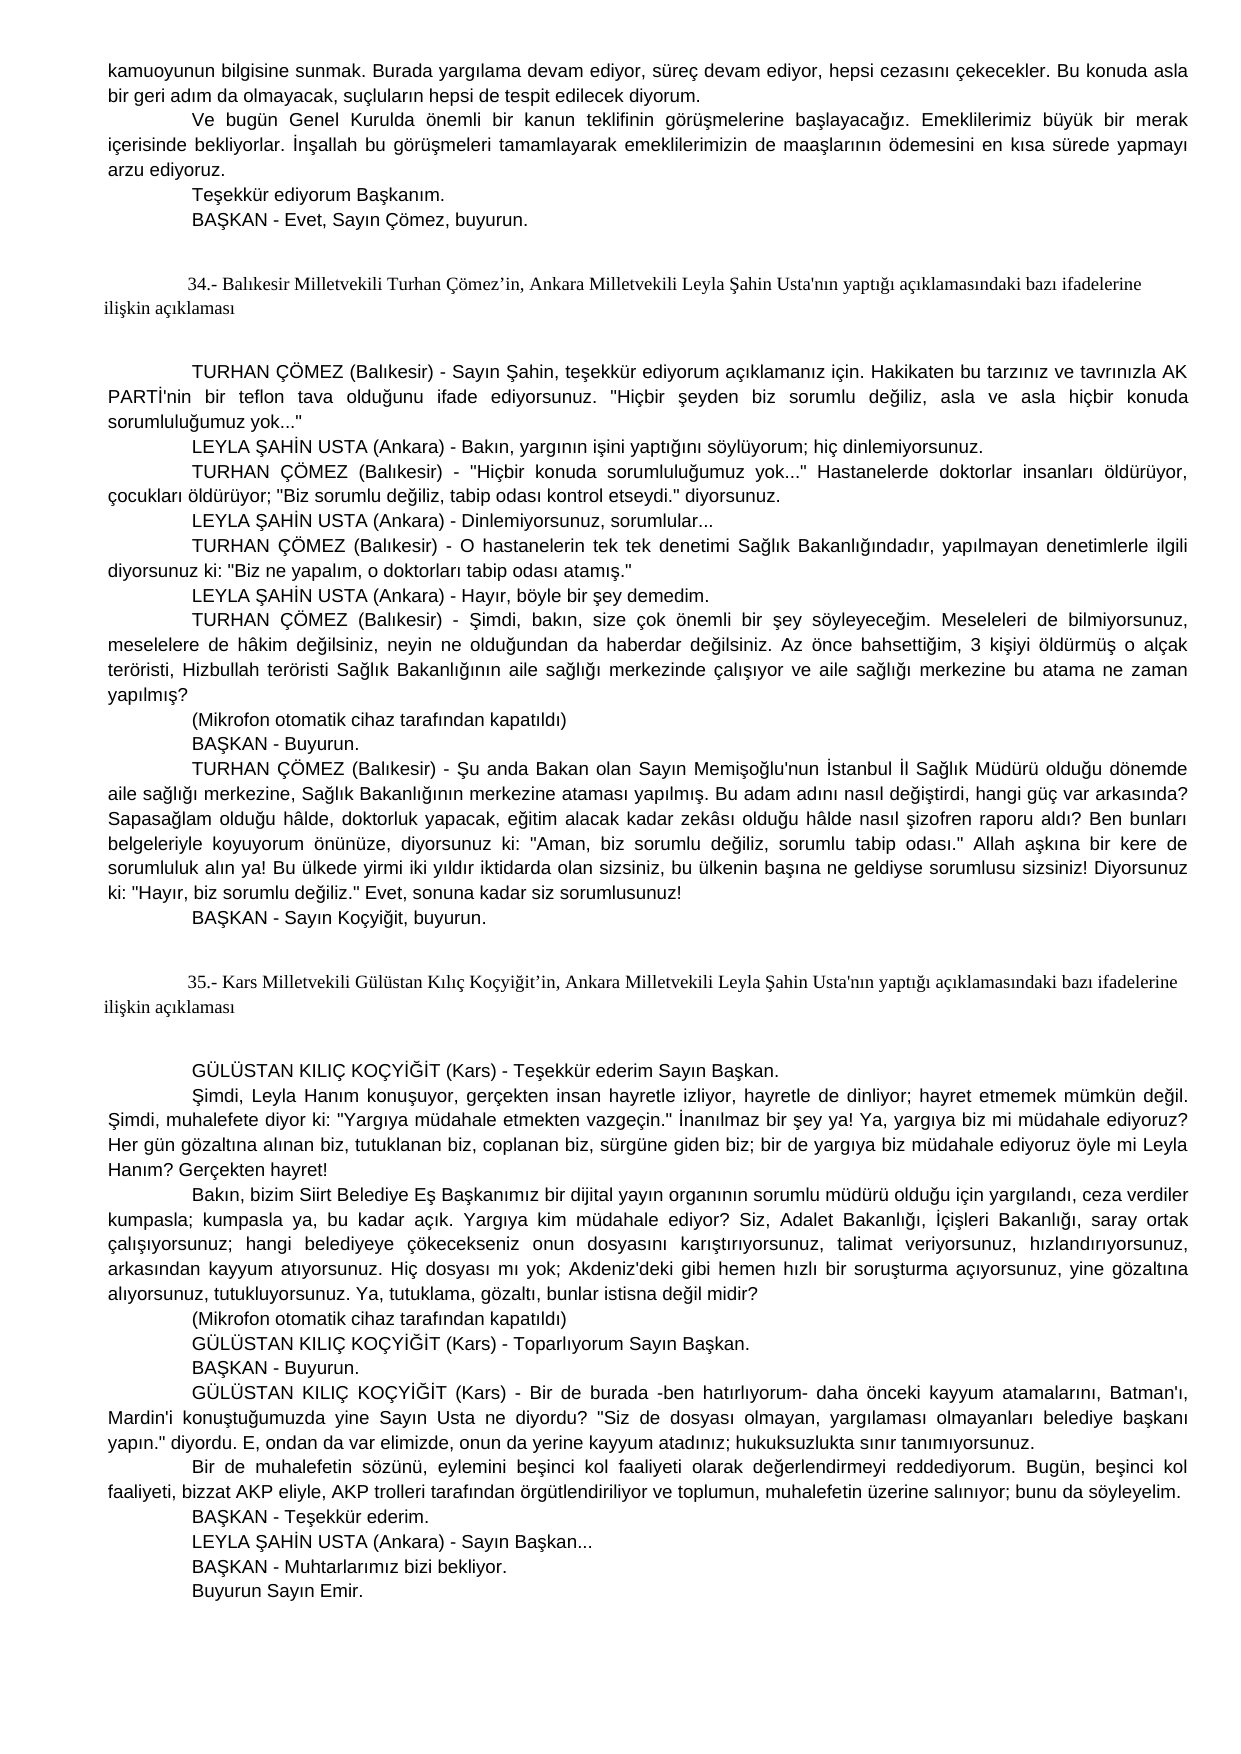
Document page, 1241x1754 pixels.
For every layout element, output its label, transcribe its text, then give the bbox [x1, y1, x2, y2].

text TURHAN ÇÖMEZ (Balıkesir) - O hastanelerin tek tek denetimi Sağlık Bakanlığındadır, yapılmayan denetimlerle ilgili diyorsunuz ki: "Biz ne yapalım, o doktorları tabip odası atamış." [108, 535, 1189, 581]
text BAŞKAN - Buyurun. [108, 733, 1189, 755]
text (Mikrofon otomatik cihaz tarafından kapatıldı) [108, 1308, 1189, 1329]
text 34.- Balıkesir Milletvekili Turhan Çömez’in, Ankara Milletvekili Leyla Şahin Usta'nın yaptığı açıklamasındaki bazı ifadelerine ilişkin açıklaması [103, 272, 1193, 319]
text Buyurun Sayın Emir. [108, 1580, 1189, 1602]
text TURHAN ÇÖMEZ (Balıkesir) - Şu anda Bakan olan Sayın Memişoğlu'nun İstanbul İl Sağlık Müdürü olduğu dönemde aile sağlığı merkezine, Sağlık Bakanlığının merkezine ataması yapılmış. Bu adam adını nasıl değiştirdi, hangi güç var arkasında? Sapasağlam olduğu hâlde, doktorluk yapacak, eğitim alacak kadar zekâsı olduğu hâlde nasıl şizofren raporu aldı? Ben bunları belgeleriyle koyuyorum önünüze, diyorsunuz ki: "Aman, biz sorumlu değiliz, sorumlu tabip odası." Allah aşkına bir kere de sorumluluk alın ya! Bu ülkede yirmi iki yıldır iktidarda olan sizsiniz, bu ülkenin başına ne geldiyse sorumlusu sizsiniz! Diyorsunuz ki: "Hayır, biz sorumlu değiliz." Evet, sonuna kadar siz sorumlusunuz! [108, 758, 1189, 903]
text GÜLÜSTAN KILIÇ KOÇYİĞİT (Kars) - Toparlıyorum Sayın Başkan. [108, 1332, 1189, 1354]
text LEYLA ŞAHİN USTA (Ankara) - Bakın, yargının işini yaptığını söylüyorum; hiç dinlemiyorsunuz. [108, 436, 1189, 457]
text TURHAN ÇÖMEZ (Balıkesir) - Şimdi, bakın, size çok önemli bir şey söyleyeceğim. Meseleleri de bilmiyorsunuz, meselelere de hâkim değilsiniz, neyin ne olduğundan da haberdar değilsiniz. Az önce bahsettiğim, 3 kişiyi öldürmüş o alçak teröristi, Hizbullah teröristi Sağlık Bakanlığının aile sağlığı merkezinde çalışıyor ve aile sağlığı merkezine bu atama ne zaman yapılmış? [108, 609, 1189, 705]
text BAŞKAN - Buyurun. [108, 1357, 1189, 1379]
text BAŞKAN - Muhtarlarımız bizi bekliyor. [108, 1556, 1189, 1577]
text Teşekkür ediyorum Başkanım. [108, 184, 1189, 205]
text TURHAN ÇÖMEZ (Balıkesir) - "Hiçbir konuda sorumluluğumuz yok..." Hastanelerde doktorlar insanları öldürüyor, çocukları öldürüyor; "Biz sorumlu değiliz, tabip odası kontrol etseydi." diyorsunuz. [108, 461, 1189, 507]
text Ve bugün Genel Kurulda önemli bir kanun teklifinin görüşmelerine başlayacağız. Emeklilerimiz büyük bir merak içerisinde bekliyorlar. İnşallah bu görüşmeleri tamamlayarak emeklilerimizin de maaşlarının ödemesini en kısa sürede yapmayı arzu ediyoruz. [108, 109, 1189, 180]
text Şimdi, Leyla Hanım konuşuyor, gerçekten insan hayretle izliyor, hayretle de dinliyor; hayret etmemek mümkün değil. Şimdi, muhalefete diyor ki: "Yargıya müdahale etmekten vazgeçin." İnanılmaz bir şey ya! Ya, yargıya biz mi müdahale ediyoruz? Her gün gözaltına alınan biz, tutuklanan biz, coplanan biz, sürgüne giden biz; bir de yargıya biz müdahale ediyoruz öyle mi Leyla Hanım? Gerçekten hayret! [108, 1084, 1189, 1180]
text (Mikrofon otomatik cihaz tarafından kapatıldı) [108, 708, 1189, 730]
text LEYLA ŞAHİN USTA (Ankara) - Sayın Başkan... [108, 1531, 1189, 1552]
text LEYLA ŞAHİN USTA (Ankara) - Hayır, böyle bir şey demedim. [108, 584, 1189, 606]
text GÜLÜSTAN KILIÇ KOÇYİĞİT (Kars) - Bir de burada -ben hatırlıyorum- daha önceki kayyum atamalarını, Batman'ı, Mardin'i konuştuğumuzda yine Sayın Usta ne diyordu? "Siz de dosyası olmayan, yargılaması olmayanları belediye başkanı yapın." diyordu. E, ondan da var elimizde, onun da yerine kayyum atadınız; hukuksuzlukta sınır tanımıyorsunuz. [108, 1382, 1189, 1453]
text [108, 60, 1189, 106]
text 35.- Kars Milletvekili Gülüstan Kılıç Koçyiğit’in, Ankara Milletvekili Leyla Şahin Usta'nın yaptığı açıklamasındaki bazı ifadelerine ilişkin açıklaması [103, 971, 1193, 1017]
text Bir de muhalefetin sözünü, eylemini beşinci kol faaliyeti olarak değerlendirmeyi reddediyorum. Bugün, beşinci kol faaliyeti, bizzat AKP eliyle, AKP trolleri tarafından örgütlendiriliyor ve toplumun, muhalefetin üzerine salınıyor; bunu da söyleyelim. [108, 1456, 1189, 1503]
text Bakın, bizim Siirt Belediye Eş Başkanımız bir dijital yayın organının sorumlu müdürü olduğu için yargılandı, ceza verdiler kumpasla; kumpasla ya, bu kadar açık. Yargıya kim müdahale ediyor? Siz, Adalet Bakanlığı, İçişleri Bakanlığı, saray ortak çalışıyorsunuz; hangi belediyeye çökecekseniz onun dosyasını karıştırıyorsunuz, talimat veriyorsunuz, hızlandırıyorsunuz, arkasından kayyum atıyorsunuz. Hiç dosyası mı yok; Akdeniz'deki gibi hemen hızlı bir soruşturma açıyorsunuz, yine gözaltına alıyorsunuz, tutukluyorsunuz. Ya, tutuklama, gözaltı, bunlar istisna değil midir? [108, 1184, 1189, 1304]
text BAŞKAN - Sayın Koçyiğit, buyurun. [108, 907, 1189, 928]
text BAŞKAN - Evet, Sayın Çömez, buyurun. [108, 208, 1189, 230]
text GÜLÜSTAN KILIÇ KOÇYİĞİT (Kars) - Teşekkür ederim Sayın Başkan. [108, 1060, 1189, 1081]
text LEYLA ŞAHİN USTA (Ankara) - Dinlemiyorsunuz, sorumlular... [108, 510, 1189, 532]
text BAŞKAN - Teşekkür ederim. [108, 1506, 1189, 1527]
text TURHAN ÇÖMEZ (Balıkesir) - Sayın Şahin, teşekkür ediyorum açıklamanız için. Hakikaten bu tarzınız ve tavrınızla AK PARTİ'nin bir teflon tava olduğunu ifade ediyorsunuz. "Hiçbir şeyden biz sorumlu değiliz, asla ve asla hiçbir konuda sorumluluğumuz yok..." [108, 361, 1189, 432]
